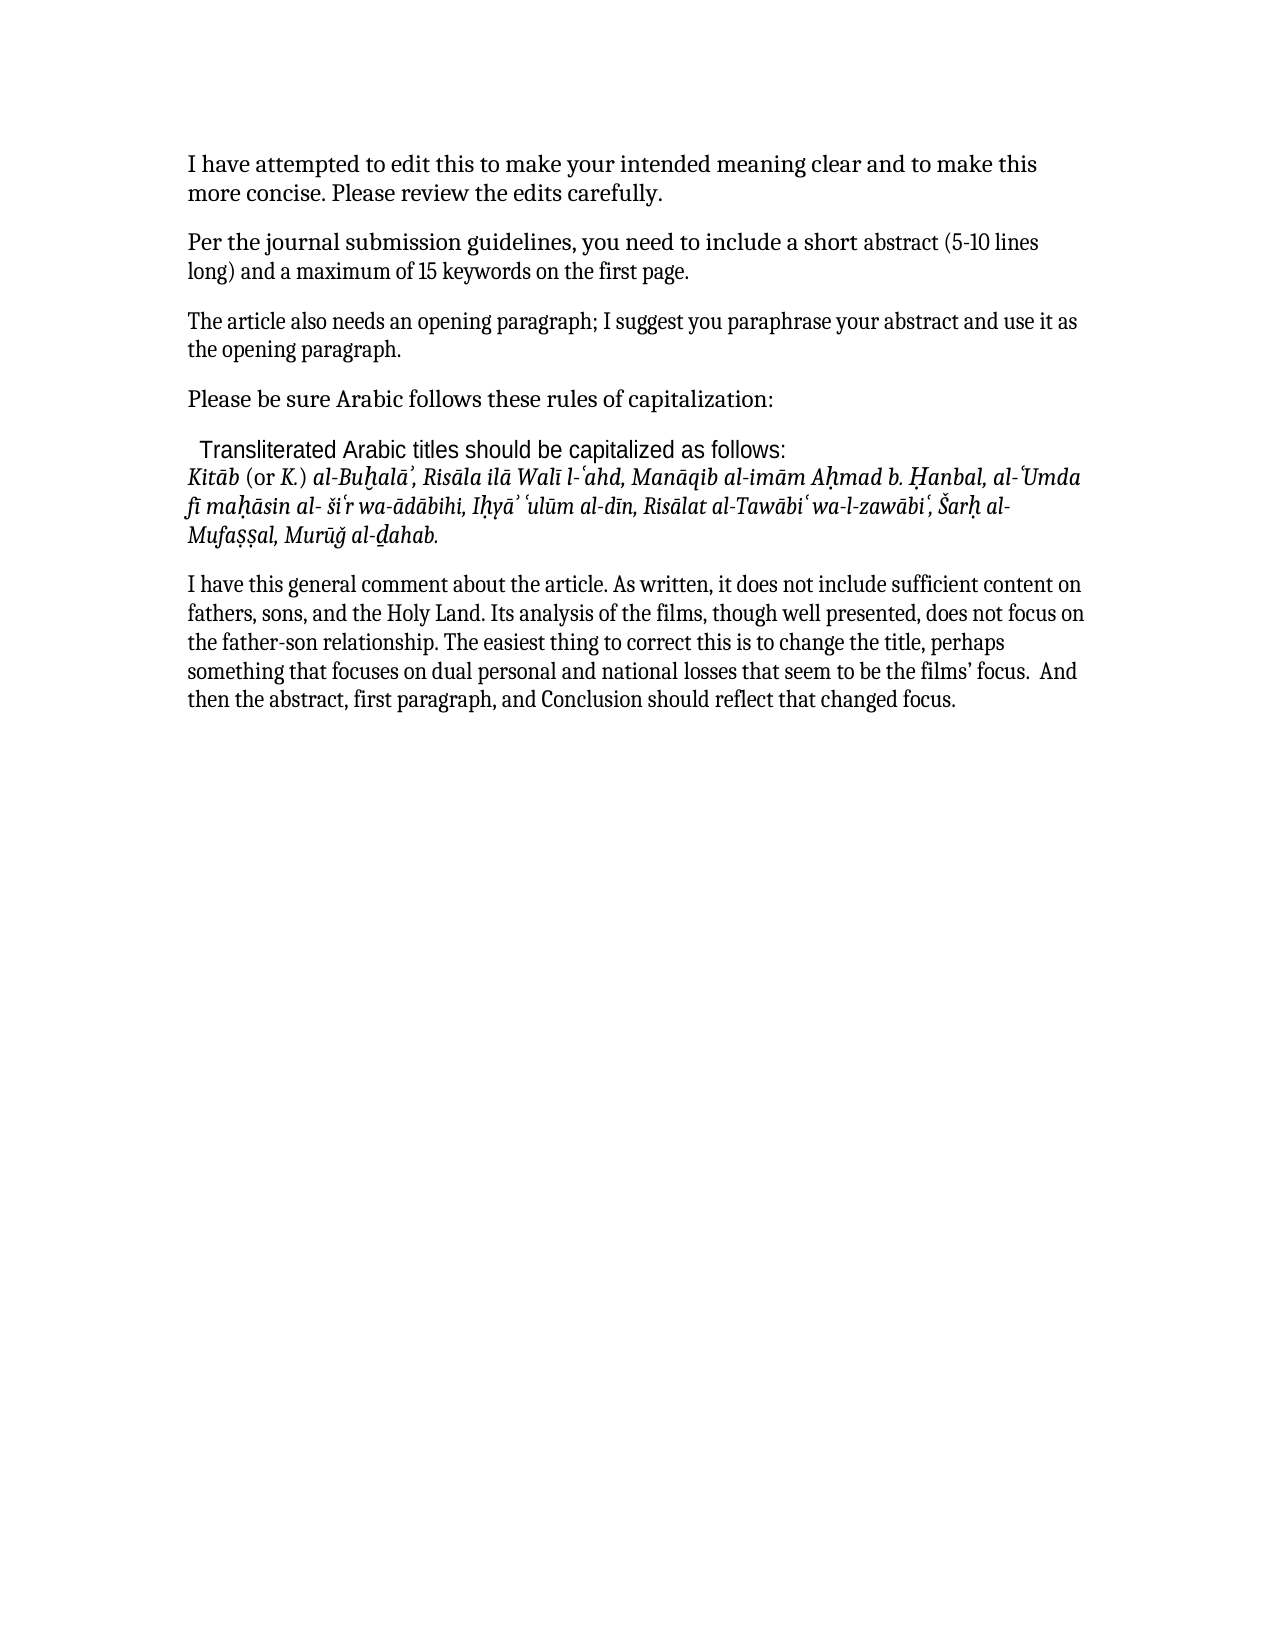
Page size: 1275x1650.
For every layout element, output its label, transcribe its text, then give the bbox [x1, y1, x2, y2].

text The article also needs an opening paragraph; I suggest you paraphrase your abstract and use it as the opening paragraph. [187, 307, 1087, 364]
text I have attempted to edit this to make your intended meaning clear and to make this more concise. Please review the edits carefully. [187, 150, 1087, 207]
text Per the journal submission guidelines, you need to include a short abstract (5-10 lines long) and a maximum of 15 keywords on the first page. [187, 228, 1087, 286]
text Kitāb (or K.) al-Buḫalāʾ, Risāla ilā Walī l-ʿahd, Manāqib al-imām Aḥmad b. Ḥanbal, al-ʿUmda fī maḥāsin al- šiʿr wa-ādābihi, Iḥyāʾ ʿulūm al-dīn, Risālat al-Tawābiʿ wa-l-zawābiʿ, Šarḥ al-Mufaṣṣal, Murūǧ al-ḏahab. [187, 463, 1087, 549]
text I have this general comment about the article. As written, it does not include sufficient content on fathers, sons, and the Holy Land. Its analysis of the films, though well presented, does not focus on the father-son relationship. The easiest thing to correct this is to change the title, perhaps something that focuses on dual personal and national losses that seem to be the films’ focus. And then the abstract, first paragraph, and Conclusion should reflect that changed focus. [187, 570, 1087, 714]
text Transliterated Arabic titles should be capitalized as follows: [199, 434, 1087, 463]
text Please be sure Arabic follows these rules of capitalization: [187, 385, 1087, 414]
